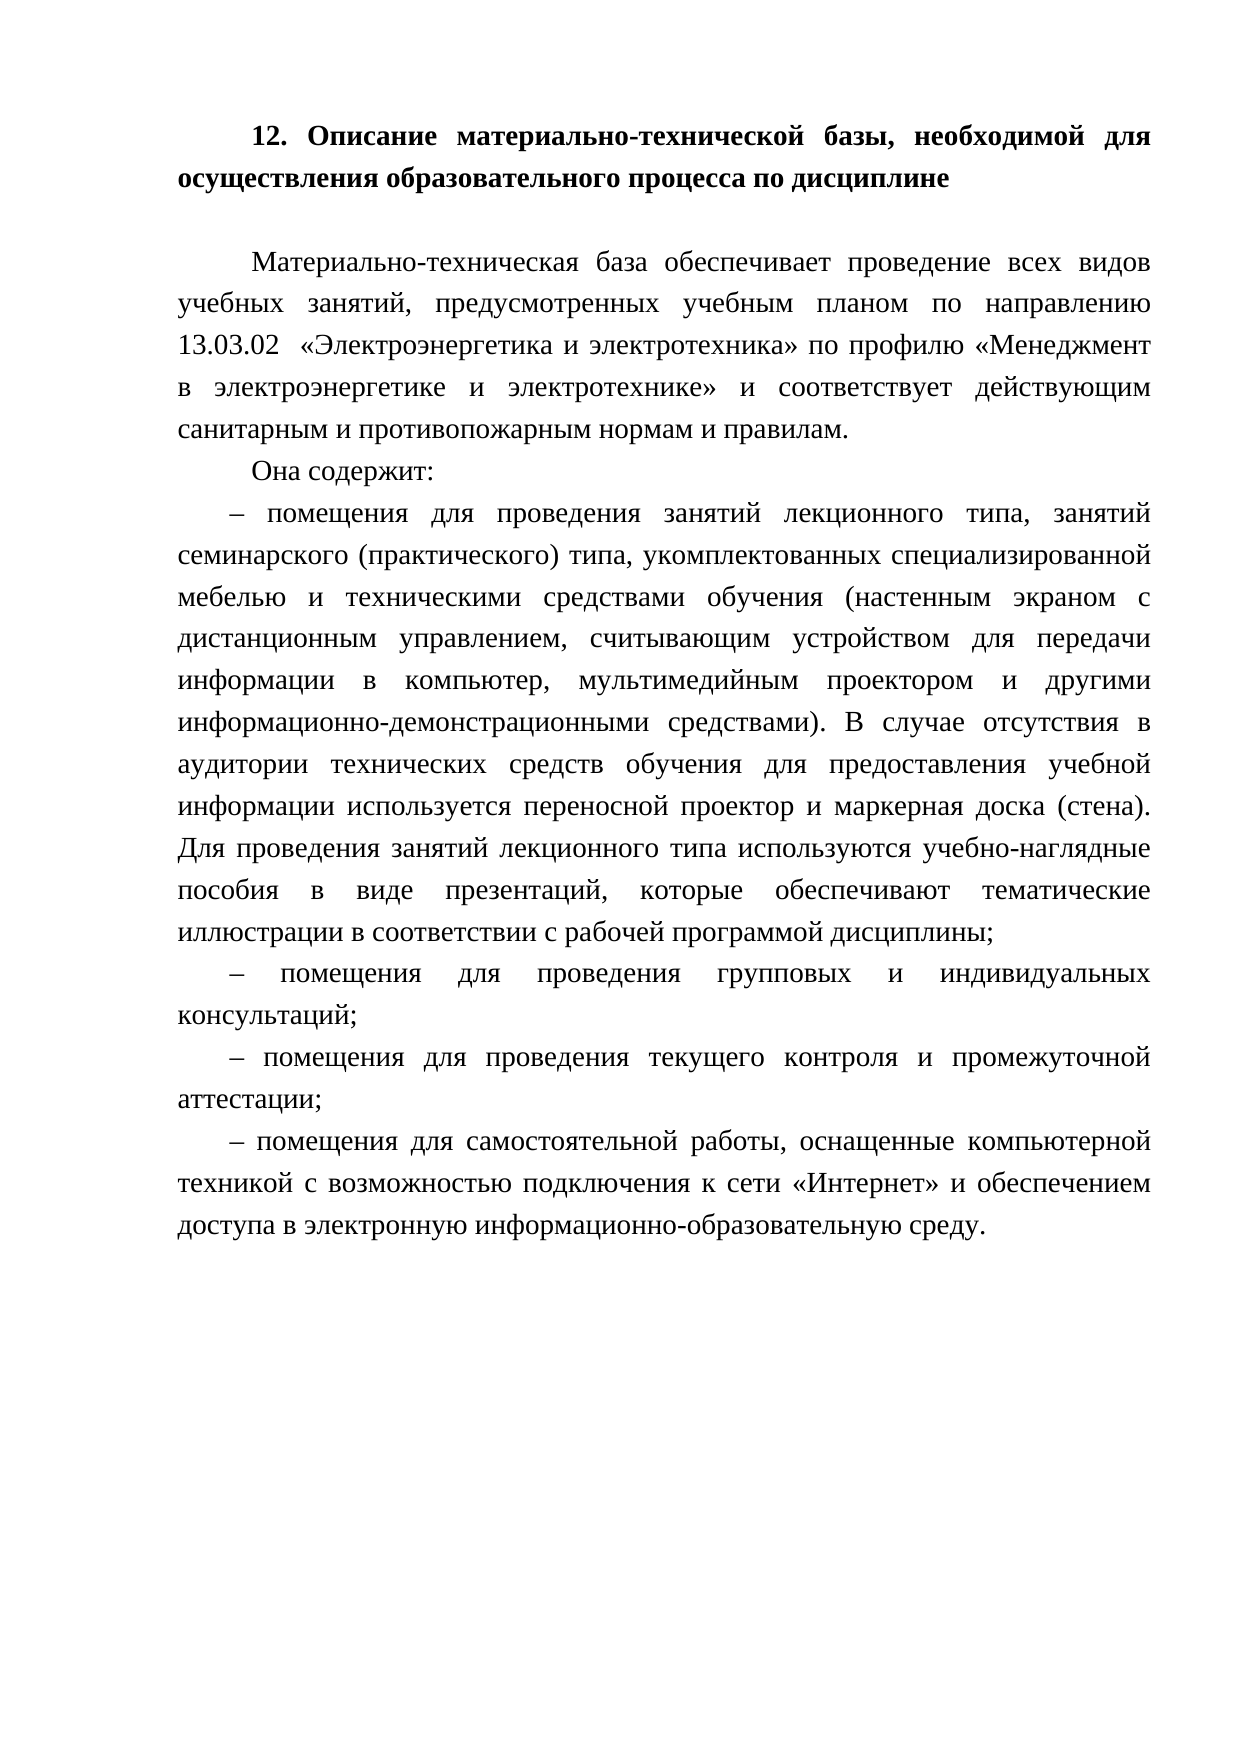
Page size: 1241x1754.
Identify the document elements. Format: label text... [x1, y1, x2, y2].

text – помещения для самостоятельной работы, оснащенные компьютерной техникой с возможностью подключения к сети «Интернет» и обеспечением доступа в электронную информационно-образовательную среду. [177, 1123, 1152, 1240]
text – помещения для проведения занятий лекционного типа, занятий семинарского (практического) типа, укомплектованных специализированной мебелью и техническими средствами обучения (настенным экраном с дистанционным управлением, считывающим устройством для передачи информации в компьютер, мультимедийным проектором и другими информационно-демонстрационными средствами). В случае отсутствия в аудитории технических средств обучения для предоставления учебной информации используется переносной проектор и маркерная доска (стена). Для проведения занятий лекционного типа используются учебно-наглядные пособия в виде презентаций, которые обеспечивают тематические иллюстрации в соответствии с рабочей программой дисциплины; [177, 495, 1152, 947]
text – помещения для проведения текущего контроля и промежуточной аттестации; [177, 1039, 1152, 1115]
text Материально-техническая база обеспечивает проведение всех видов учебных занятий, предусмотренных учебным планом по направлению 13.03.02 «Электроэнергетика и электротехника» по профилю «Менеджмент в электроэнергетике и электротехнике» и соответствует действующим санитарным и противопожарным нормам и правилам. [177, 244, 1152, 445]
text Она содержит: [177, 453, 1152, 487]
text – помещения для проведения групповых и индивидуальных консультаций; [177, 956, 1152, 1031]
text 12. Описание материально-технической базы, необходимой для осуществления образовательного процесса по дисциплине [177, 118, 1152, 193]
